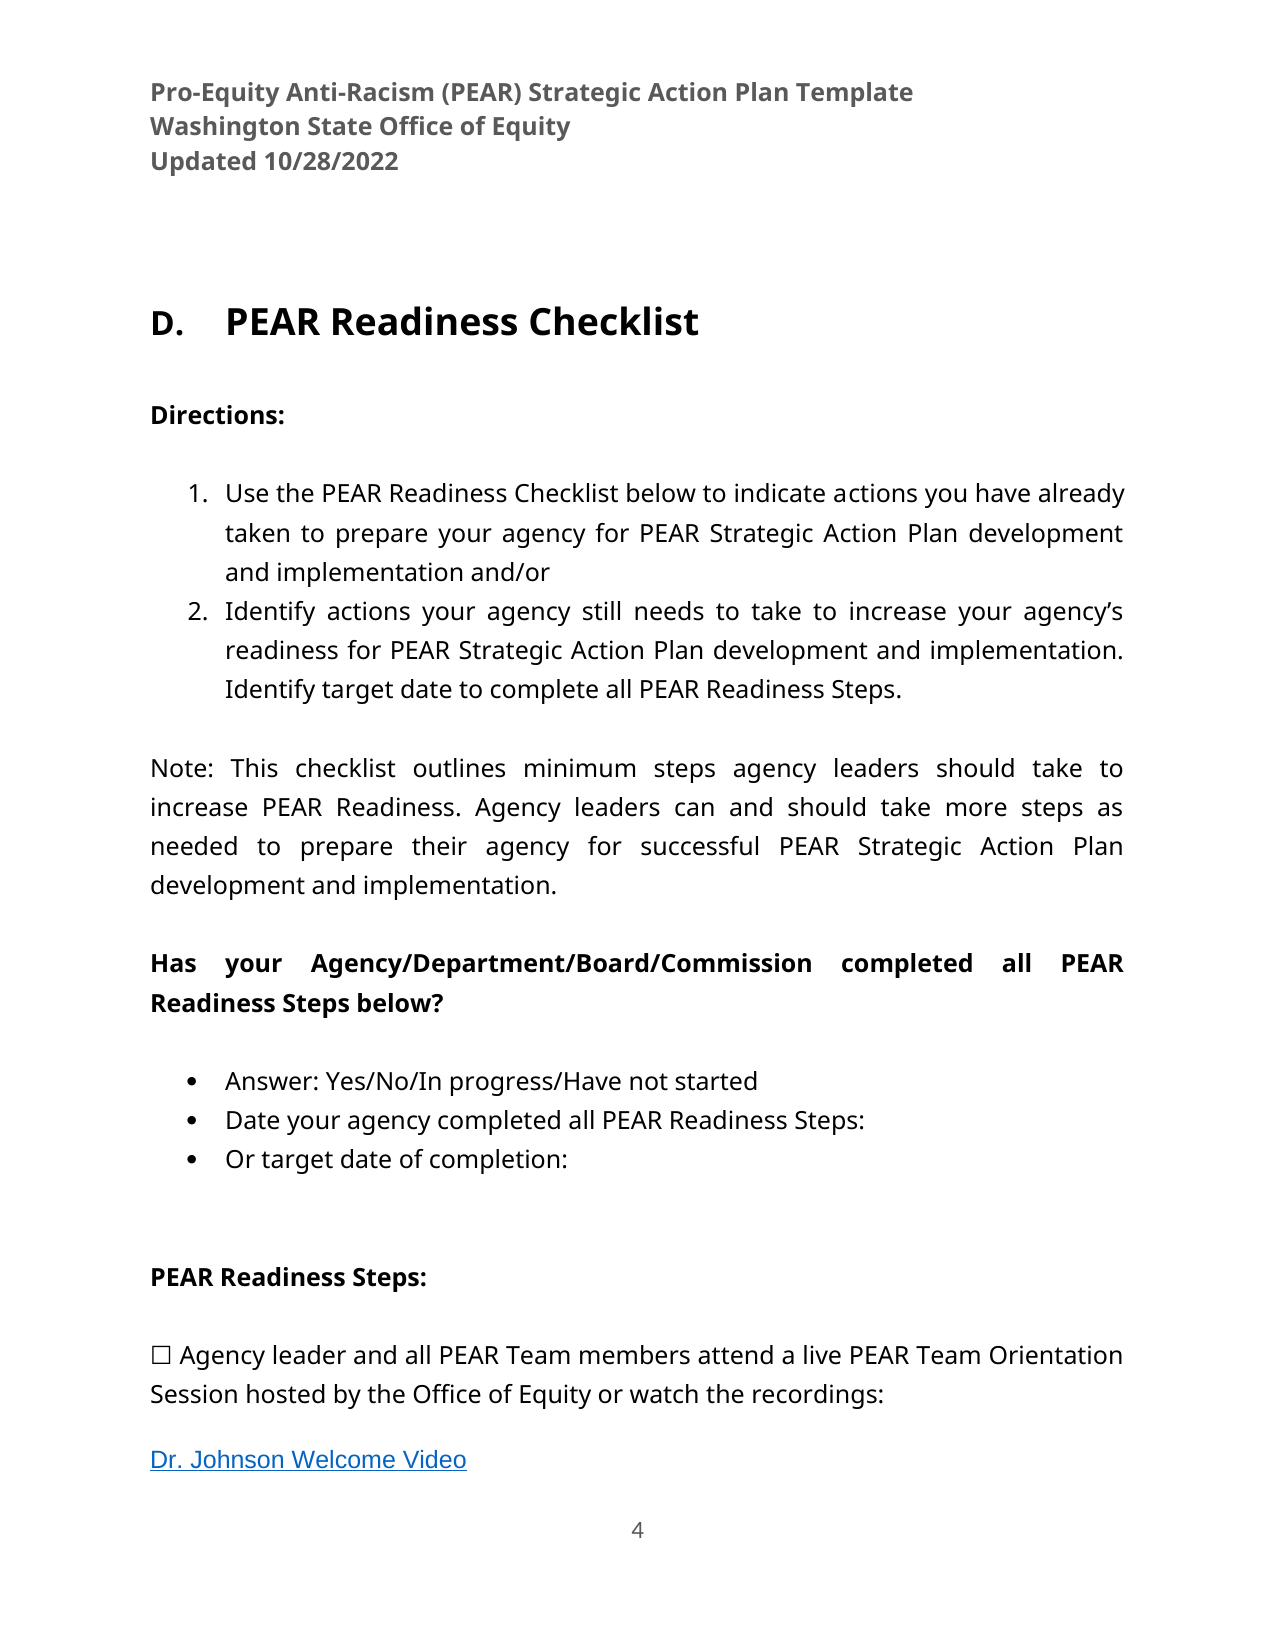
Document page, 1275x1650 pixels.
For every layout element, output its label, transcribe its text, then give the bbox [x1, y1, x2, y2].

text Directions: [150, 398, 1125, 432]
list Or target date of completion: [187, 1142, 1125, 1176]
text Dr. Johnson Welcome Video [150, 1445, 1125, 1474]
list Date your agency completed all PEAR Readiness Steps: [187, 1103, 1125, 1137]
list Answer: Yes/No/In progress/Have not started [187, 1064, 1125, 1098]
list Use the PEAR Readiness Checklist below to indicate actions you have already taken to prepare your agency for PEAR Strategic Action Plan development and implementation and/or [187, 476, 1125, 588]
list Identify actions your agency still needs to take to increase your agency’s readiness for PEAR Strategic Action Plan development and implementation. Identify target date to complete all PEAR Readiness Steps. [187, 594, 1125, 706]
text Has your Agency/Department/Board/Commission completed all PEAR Readiness Steps below? [150, 946, 1125, 1019]
text Agency leader and all PEAR Team members attend a live PEAR Team Orientation Session hosted by the Office of Equity or watch the recordings: [150, 1338, 1125, 1411]
text PEAR Readiness Steps: [150, 1259, 1125, 1293]
subtitle PEAR Readiness Checklist [150, 295, 1125, 346]
text Note: This checklist outlines minimum steps agency leaders should take to increase PEAR Readiness. Agency leaders can and should take more steps as needed to prepare their agency for successful PEAR Strategic Action Plan development and implementation. [150, 750, 1125, 902]
